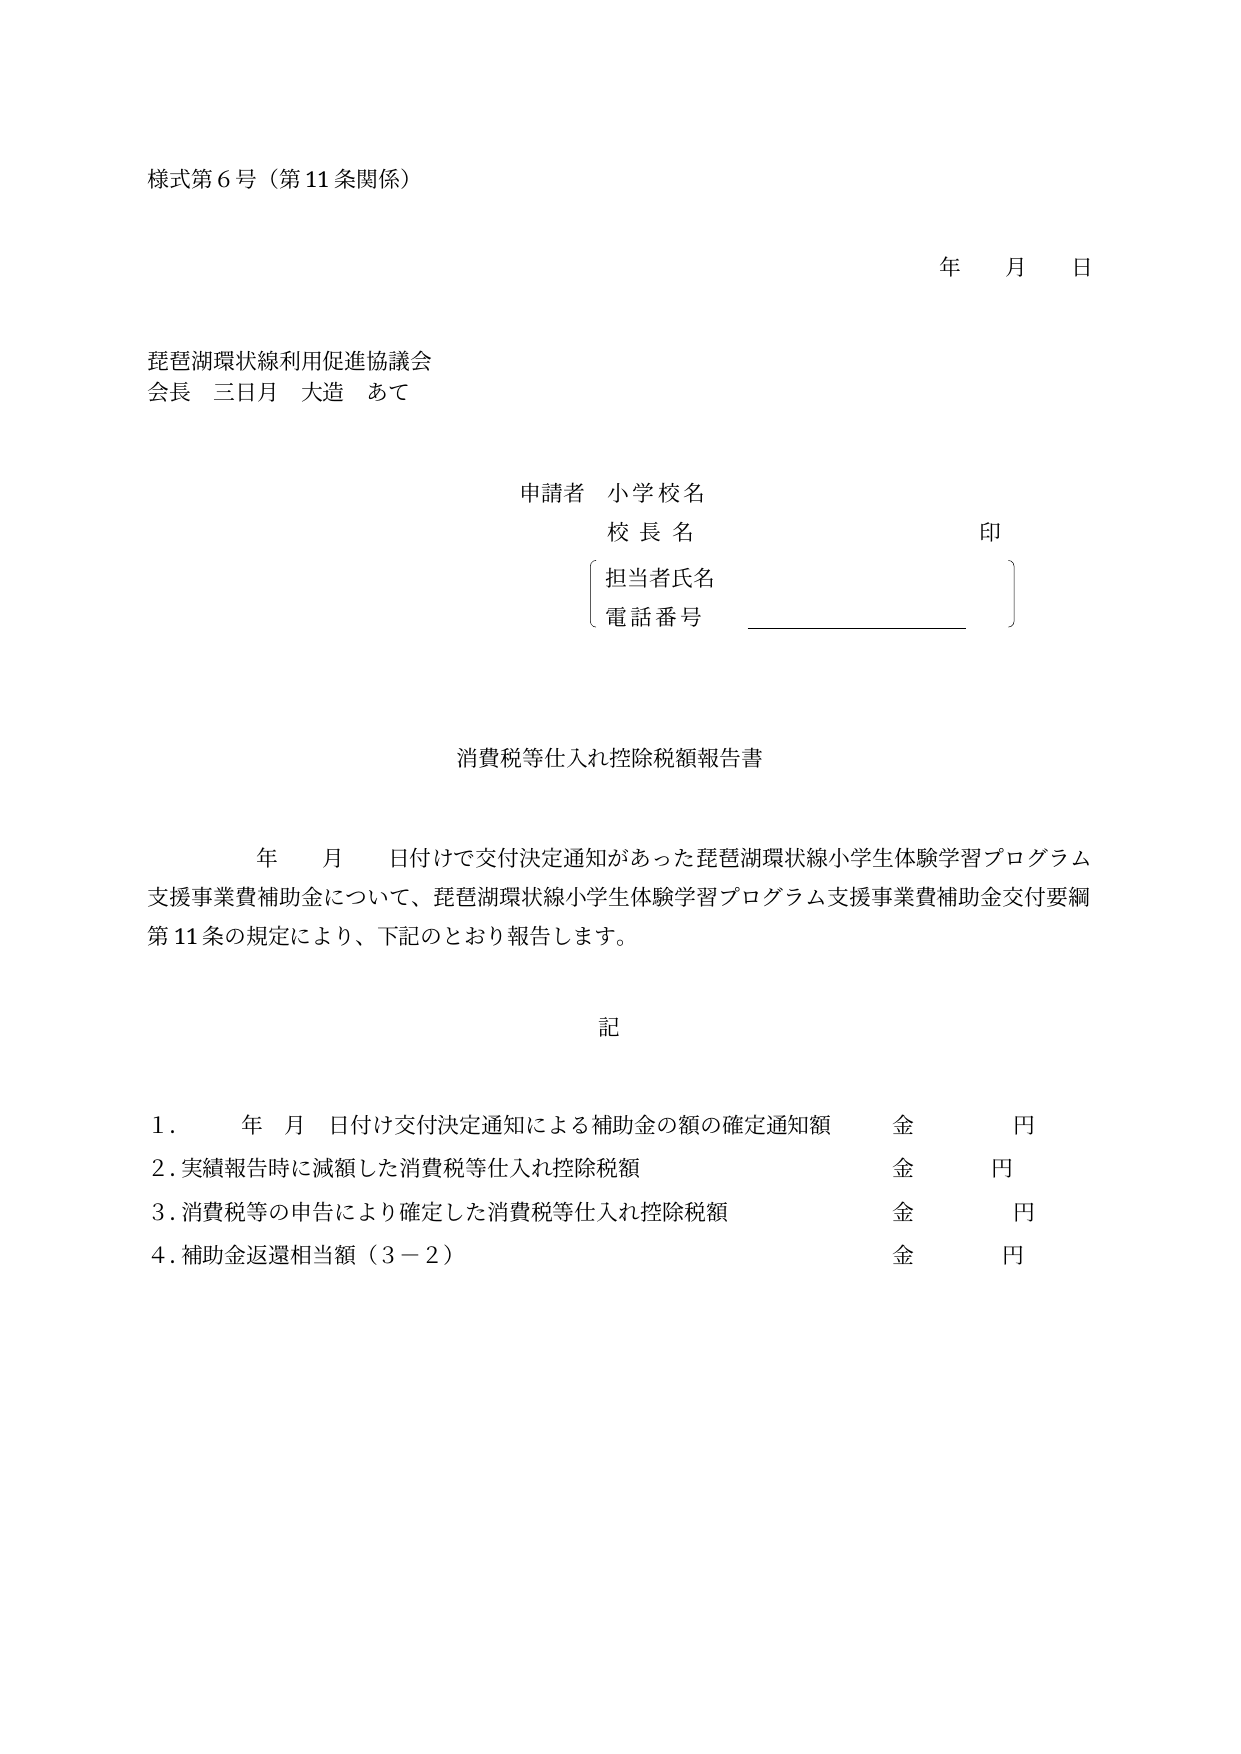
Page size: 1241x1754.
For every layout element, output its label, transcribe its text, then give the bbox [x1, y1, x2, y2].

text ３. 消費税等の申告により確定した消費税等仕入れ控除税額 金 円 [148, 1191, 1092, 1230]
text 会長 三日月 大造 あて [148, 376, 1092, 407]
text 申請者 小学校名 [148, 473, 1092, 511]
text 消費税等仕入れ控除税額報告書 [149, 738, 1070, 776]
text 担当者氏名 [605, 558, 1092, 597]
text ２. 実績報告時に減額した消費税等仕入れ控除税額 金 円 [148, 1148, 1092, 1187]
text 電話番号 [605, 597, 1092, 636]
text ４. 補助金返還相当額（３－２） 金 円 [148, 1235, 1092, 1274]
text 校長名 印 [148, 511, 1092, 550]
text 年 月 日 [148, 246, 1092, 285]
text 年 月 日付けで交付決定通知があった琵琶湖環状線小学生体験学習プログラム支援事業費補助金について、琵琶湖環状線小学生体験学習プログラム支援事業費補助金交付要綱第11条の規定により、下記のとおり報告します。 [148, 837, 1092, 954]
text 記 [149, 1006, 1071, 1045]
text 琵琶湖環状線利用促進協議会 [148, 344, 1092, 376]
text １. 年 月 日付け交付決定通知による補助金の額の確定通知額 金 円 [148, 1104, 1092, 1143]
text 様式第６号（第11条関係） [148, 158, 1092, 197]
